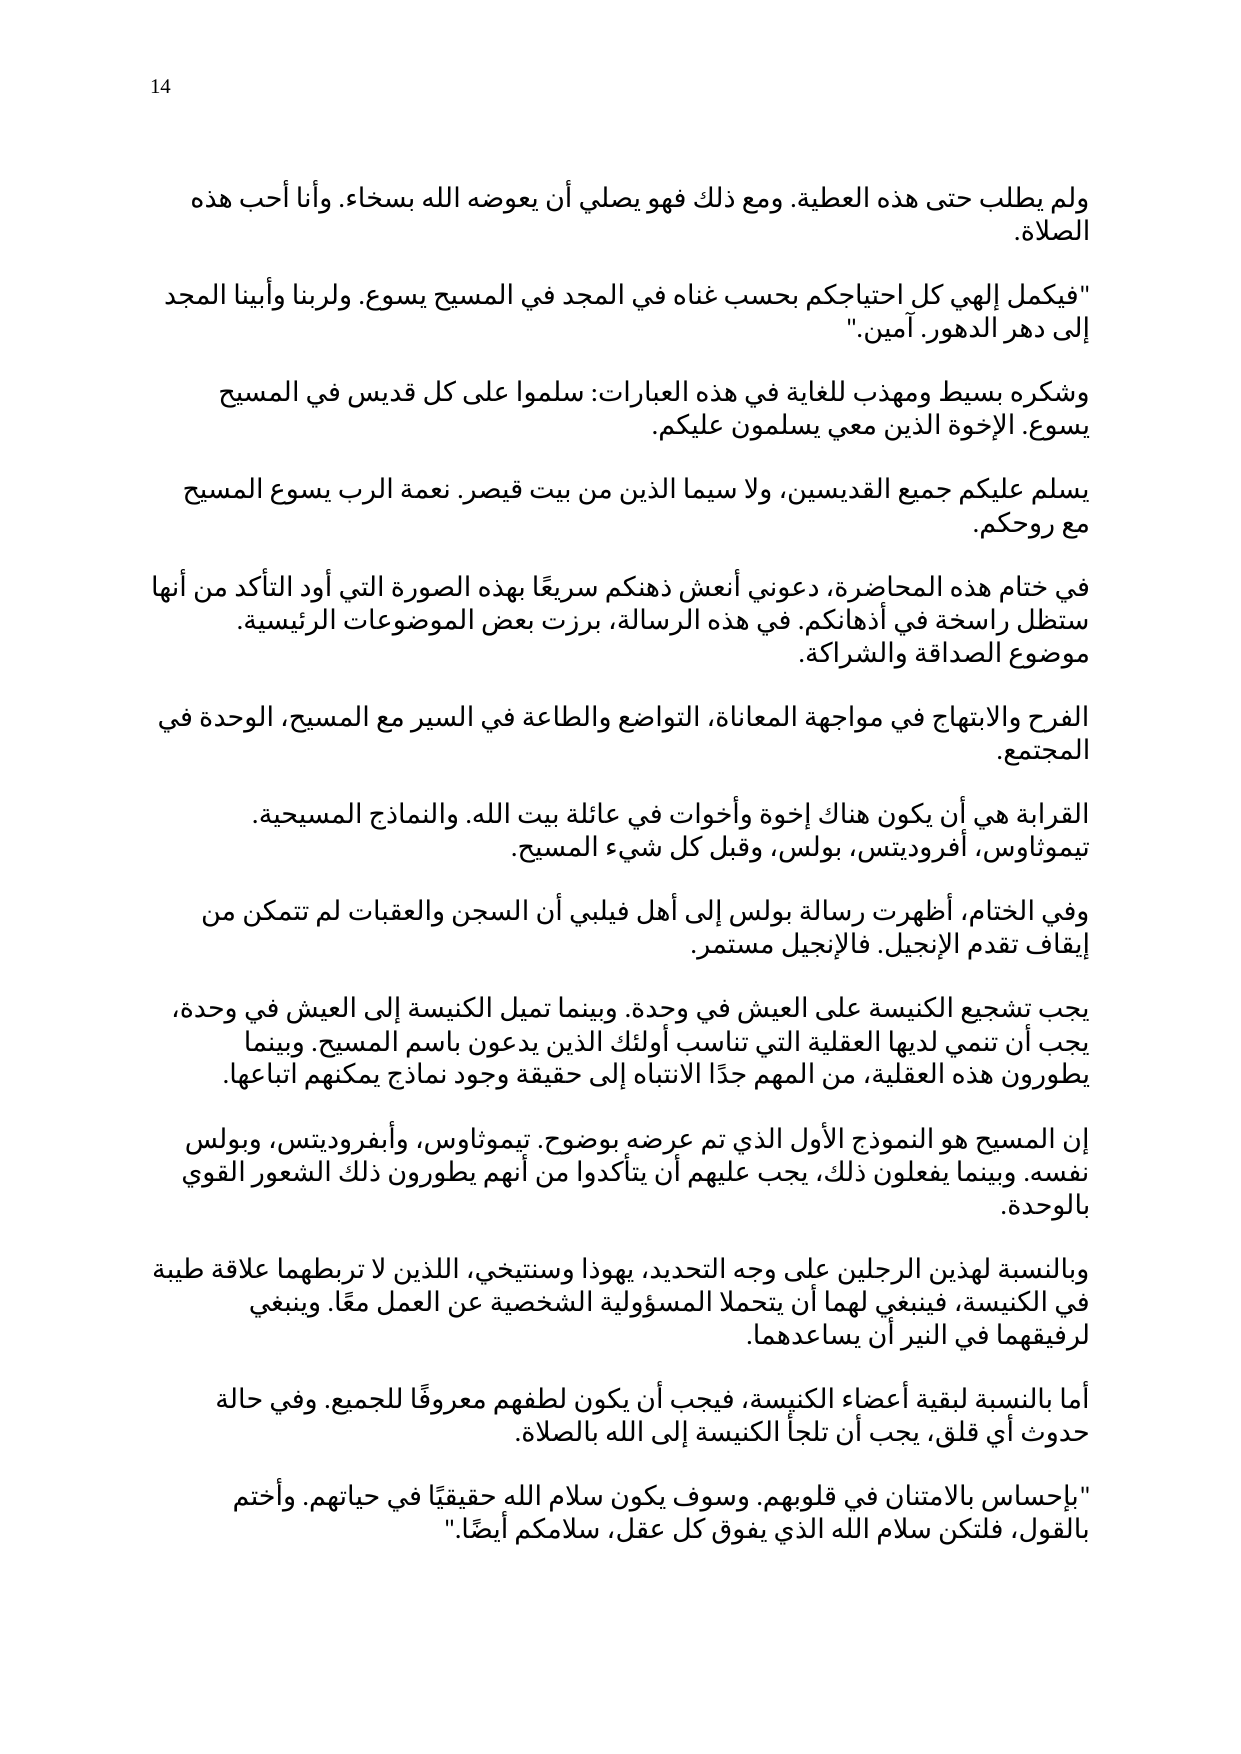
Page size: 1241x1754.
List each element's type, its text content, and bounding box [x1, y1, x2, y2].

text أما بالنسبة لبقية أعضاء الكنيسة، فيجب أن يكون لطفهم معروفًا للجميع. وفي حالة حدوث أي قلق، يجب أن تلجأ الكنيسة إلى الله بالصلاة. [150, 1382, 1090, 1448]
text إن المسيح هو النموذج الأول الذي تم عرضه بوضوح. تيموثاوس، وأبفروديتس، وبولس نفسه. وبينما يفعلون ذلك، يجب عليهم أن يتأكدوا من أنهم يطورون ذلك الشعور القوي بالوحدة. [150, 1122, 1090, 1221]
text يجب تشجيع الكنيسة على العيش في وحدة. وبينما تميل الكنيسة إلى العيش في وحدة، يجب أن تنمي لديها العقلية التي تناسب أولئك الذين يدعون باسم المسيح. وبينما يطورون هذه العقلية، من المهم جدًا الانتباه إلى حقيقة وجود نماذج يمكنهم اتباعها. [150, 992, 1090, 1091]
text في ختام هذه المحاضرة، دعوني أنعش ذهنكم سريعًا بهذه الصورة التي أود التأكد من أنها ستظل راسخة في أذهانكم. في هذه الرسالة، برزت بعض الموضوعات الرئيسية. موضوع الصداقة والشراكة. [150, 570, 1090, 669]
text القرابة هي أن يكون هناك إخوة وأخوات في عائلة بيت الله. والنماذج المسيحية. تيموثاوس، أفروديتس، بولس، وقبل كل شيء المسيح. [150, 797, 1090, 863]
text يسلم عليكم جميع القديسين، ولا سيما الذين من بيت قيصر. نعمة الرب يسوع المسيح مع روحكم. [150, 473, 1090, 539]
text "فيكمل إلهي كل احتياجكم بحسب غناه في المجد في المسيح يسوع. ولربنا وأبينا المجد إلى دهر الدهور. آمين." [150, 278, 1090, 344]
text وبالنسبة لهذين الرجلين على وجه التحديد، يهوذا وسنتيخي، اللذين لا تربطهما علاقة طيبة في الكنيسة، فينبغي لهما أن يتحملا المسؤولية الشخصية عن العمل معًا. وينبغي لرفيقهما في النير أن يساعدهما. [150, 1252, 1090, 1351]
text وفي الختام، أظهرت رسالة بولس إلى أهل فيلبي أن السجن والعقبات لم تتمكن من إيقاف تقدم الإنجيل. فالإنجيل مستمر. [150, 894, 1090, 961]
text وشكره بسيط ومهذب للغاية في هذه العبارات: سلموا على كل قديس في المسيح يسوع. الإخوة الذين معي يسلمون عليكم. [150, 376, 1090, 442]
text ولم يطلب حتى هذه العطية. ومع ذلك فهو يصلي أن يعوضه الله بسخاء. وأنا أحب هذه الصلاة. [150, 181, 1090, 247]
text "بإحساس بالامتنان في قلوبهم. وسوف يكون سلام الله حقيقيًا في حياتهم. وأختم بالقول، فلتكن سلام الله الذي يفوق كل عقل، سلامكم أيضًا." [150, 1479, 1090, 1546]
text الفرح والابتهاج في مواجهة المعاناة، التواضع والطاعة في السير مع المسيح، الوحدة في المجتمع. [150, 700, 1090, 766]
